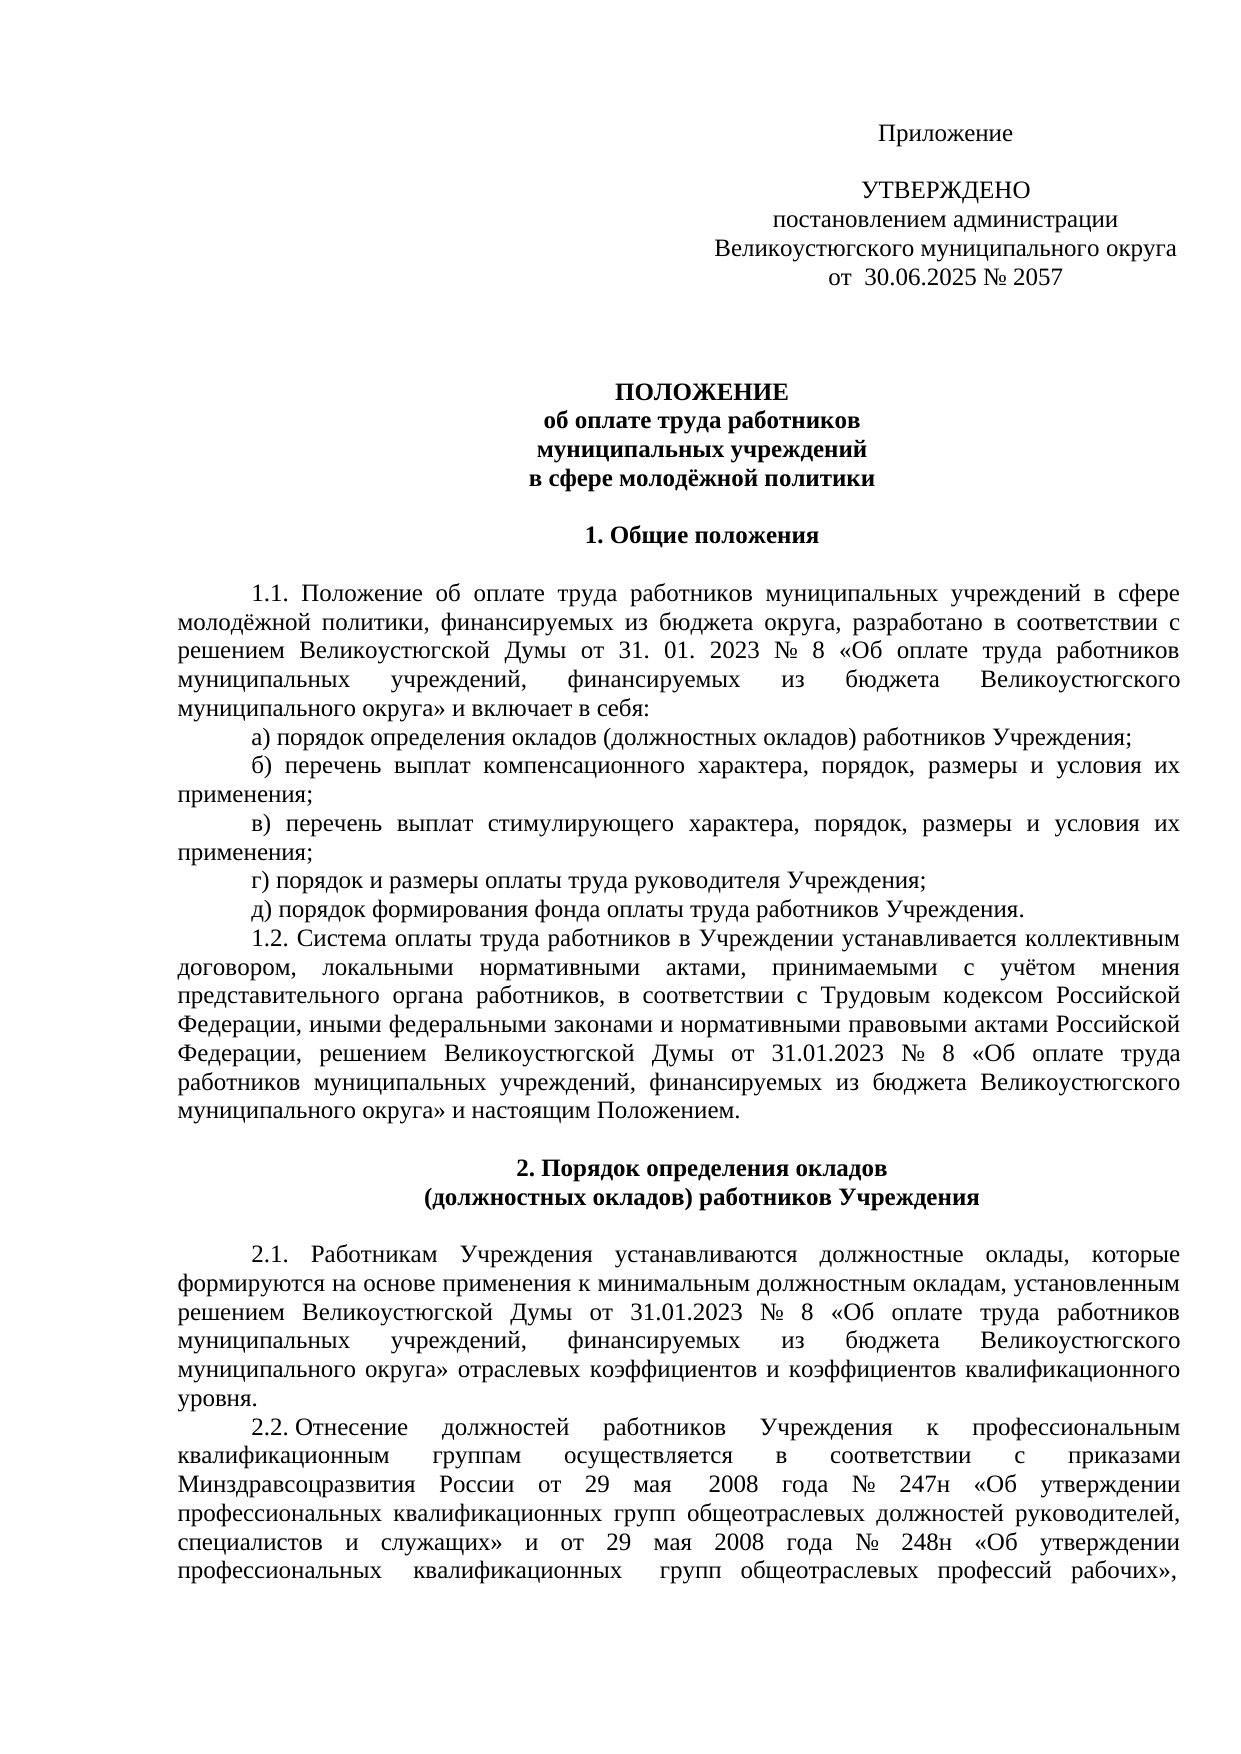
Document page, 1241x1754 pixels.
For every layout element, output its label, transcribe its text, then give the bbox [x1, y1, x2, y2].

text УТВЕРЖДЕНО [664, 176, 1181, 204]
text ПОЛОЖЕНИЕ [177, 377, 1181, 406]
text об оплате труда работников [177, 406, 1181, 434]
text от 30.06.2025 № 2057 [664, 262, 1181, 291]
text 1. Общие положения [177, 521, 1181, 549]
text г) порядок и размеры оплаты труда руководителя Учреждения; [177, 866, 1181, 894]
text в) перечень выплат стимулирующего характера, порядок, размеры и условия их применения; [177, 808, 1181, 866]
text 1.2. Система оплаты труда работников в Учреждении устанавливается коллективным договором, локальными нормативными актами, принимаемыми с учётом мнения представительного органа работников, в соответствии с Трудовым кодексом Российской Федерации, иными федеральными законами и нормативными правовыми актами Российской Федерации, решением Великоустюгской Думы от 31.01.2023 № 8 «Об оплате труда работников муниципальных учреждений, финансируемых из бюджета Великоустюгского муниципального округа» и настоящим Положением. [177, 923, 1181, 1124]
text а) порядок определения окладов (должностных окладов) работников Учреждения; [177, 722, 1181, 751]
text 2. Порядок определения окладов [177, 1153, 1181, 1182]
text (должностных окладов) работников Учреждения [177, 1182, 1181, 1211]
text д) порядок формирования фонда оплаты труда работников Учреждения. [177, 894, 1181, 923]
text Великоустюгского муниципального округа [664, 233, 1181, 262]
text 1.1. Положение об оплате труда работников муниципальных учреждений в сфере молодёжной политики, финансируемых из бюджета округа, разработано в соответствии с решением Великоустюгской Думы от 31. 01. 2023 № 8 «Об оплате труда работников муниципальных учреждений, финансируемых из бюджета Великоустюгского муниципального округа» и включает в себя: [177, 578, 1181, 722]
text 2.2. Отнесение должностей работников Учреждения к профессиональным квалификационным группам осуществляется в соответствии с приказами Минздравсоцразвития России от 29 мая 2008 года № 247н «Об утверждении профессиональных квалификационных групп общеотраслевых должностей руководителей, специалистов и служащих» и от 29 мая 2008 года № 248н «Об утверждении профессиональных квалификационных групп общеотраслевых профессий рабочих», [177, 1412, 1181, 1584]
text 2.1. Работникам Учреждения устанавливаются должностные оклады, которые формируются на основе применения к минимальным должностным окладам, установленным решением Великоустюгской Думы от 31.01.2023 № 8 «Об оплате труда работников муниципальных учреждений, финансируемых из бюджета Великоустюгского муниципального округа» отраслевых коэффициентов и коэффициентов квалификационного уровня. [177, 1239, 1181, 1412]
text б) перечень выплат компенсационного характера, порядок, размеры и условия их применения; [177, 751, 1181, 808]
text Приложение [664, 118, 1181, 147]
text постановлением администрации [664, 204, 1181, 233]
text в сфере молодёжной политики [177, 463, 1181, 492]
text муниципальных учреждений [177, 434, 1181, 463]
